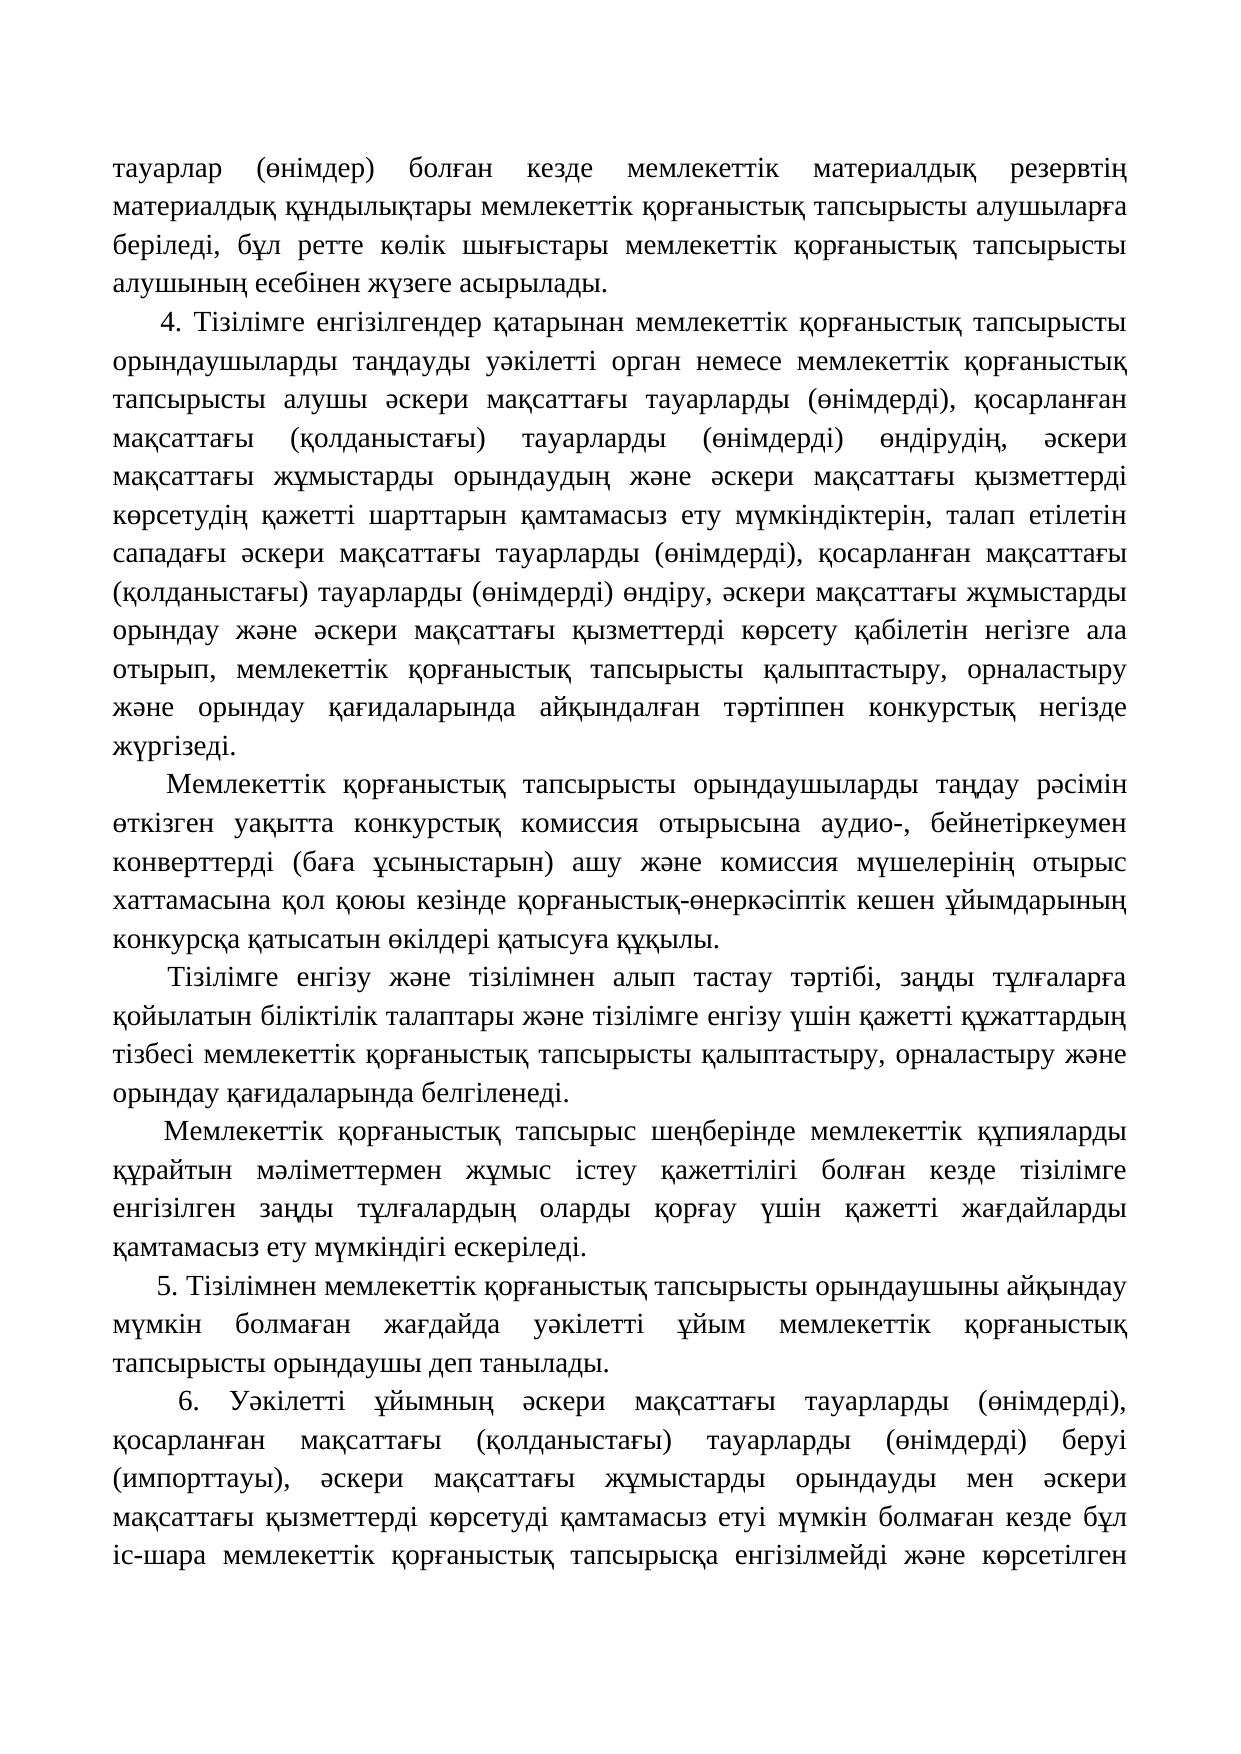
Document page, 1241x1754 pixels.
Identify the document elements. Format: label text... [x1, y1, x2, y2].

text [112, 150, 1128, 299]
text Мемлекеттік қорғаныстық тапсырыс шеңберінде мемлекеттік құпияларды құрайтын мәліметтермен жұмыс істеу қажеттілігі болған кезде тізілімге енгізілген заңды тұлғалардың оларды қорғау үшін қажетті жағдайларды қамтамасыз ету мүмкіндігі ескеріледі. [112, 1113, 1128, 1263]
text Мемлекеттік қорғаныстық тапсырысты орындаушыларды таңдау рәсімін өткізген уақытта конкурстық комиссия отырысына аудио-, бейнетіркеумен конверттерді (баға ұсыныстарын) ашу және комиссия мүшелерінің отырыс хаттамасына қол қоюы кезінде қорғаныстық-өнеркәсіптік кешен ұйымдарының конкурсқа қатысатын өкілдері қатысуға құқылы. [112, 767, 1128, 954]
text 5. Тізілімнен мемлекеттік қорғаныстық тапсырысты орындаушыны айқындау мүмкін болмаған жағдайда уəкілетті ұйым мемлекеттік қорғаныстық тапсырысты орындаушы деп танылады. [112, 1268, 1128, 1378]
text 4. Тізілімге енгізілгендер қатарынан мемлекеттік қорғаныстық тапсырысты орындаушыларды таңдауды уәкілетті орган немесе мемлекеттік қорғаныстық тапсырысты алушы əскери мақсаттағы тауарларды (өнімдерді), қосарланған мақсаттағы (қолданыстағы) тауарларды (өнімдерді) өндірудің, əскери мақсаттағы жұмыстарды орындаудың және əскери мақсаттағы қызметтерді көрсетудің қажетті шарттарын қамтамасыз ету мүмкіндіктерін, талап етілетін сападағы əскери мақсаттағы тауарларды (өнімдерді), қосарланған мақсаттағы (қолданыстағы) тауарларды (өнімдерді) өндіру, əскери мақсаттағы жұмыстарды орындау және əскери мақсаттағы қызметтерді көрсету қабілетін негізге ала отырып, мемлекеттік қорғаныстық тапсырысты қалыптастыру, орналастыру және орындау қағидаларында айқындалған тәртіппен конкурстық негізде жүргізеді. [112, 304, 1128, 762]
text Тізілімге енгізу және тізілімнен алып тастау тәртібі, заңды тұлғаларға қойылатын біліктілік талаптары және тізілімге енгізу үшін қажетті құжаттардың тізбесі мемлекеттік қорғаныстық тапсырысты қалыптастыру, орналастыру және орындау қағидаларында белгіленеді. [112, 959, 1128, 1108]
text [112, 1383, 1128, 1571]
